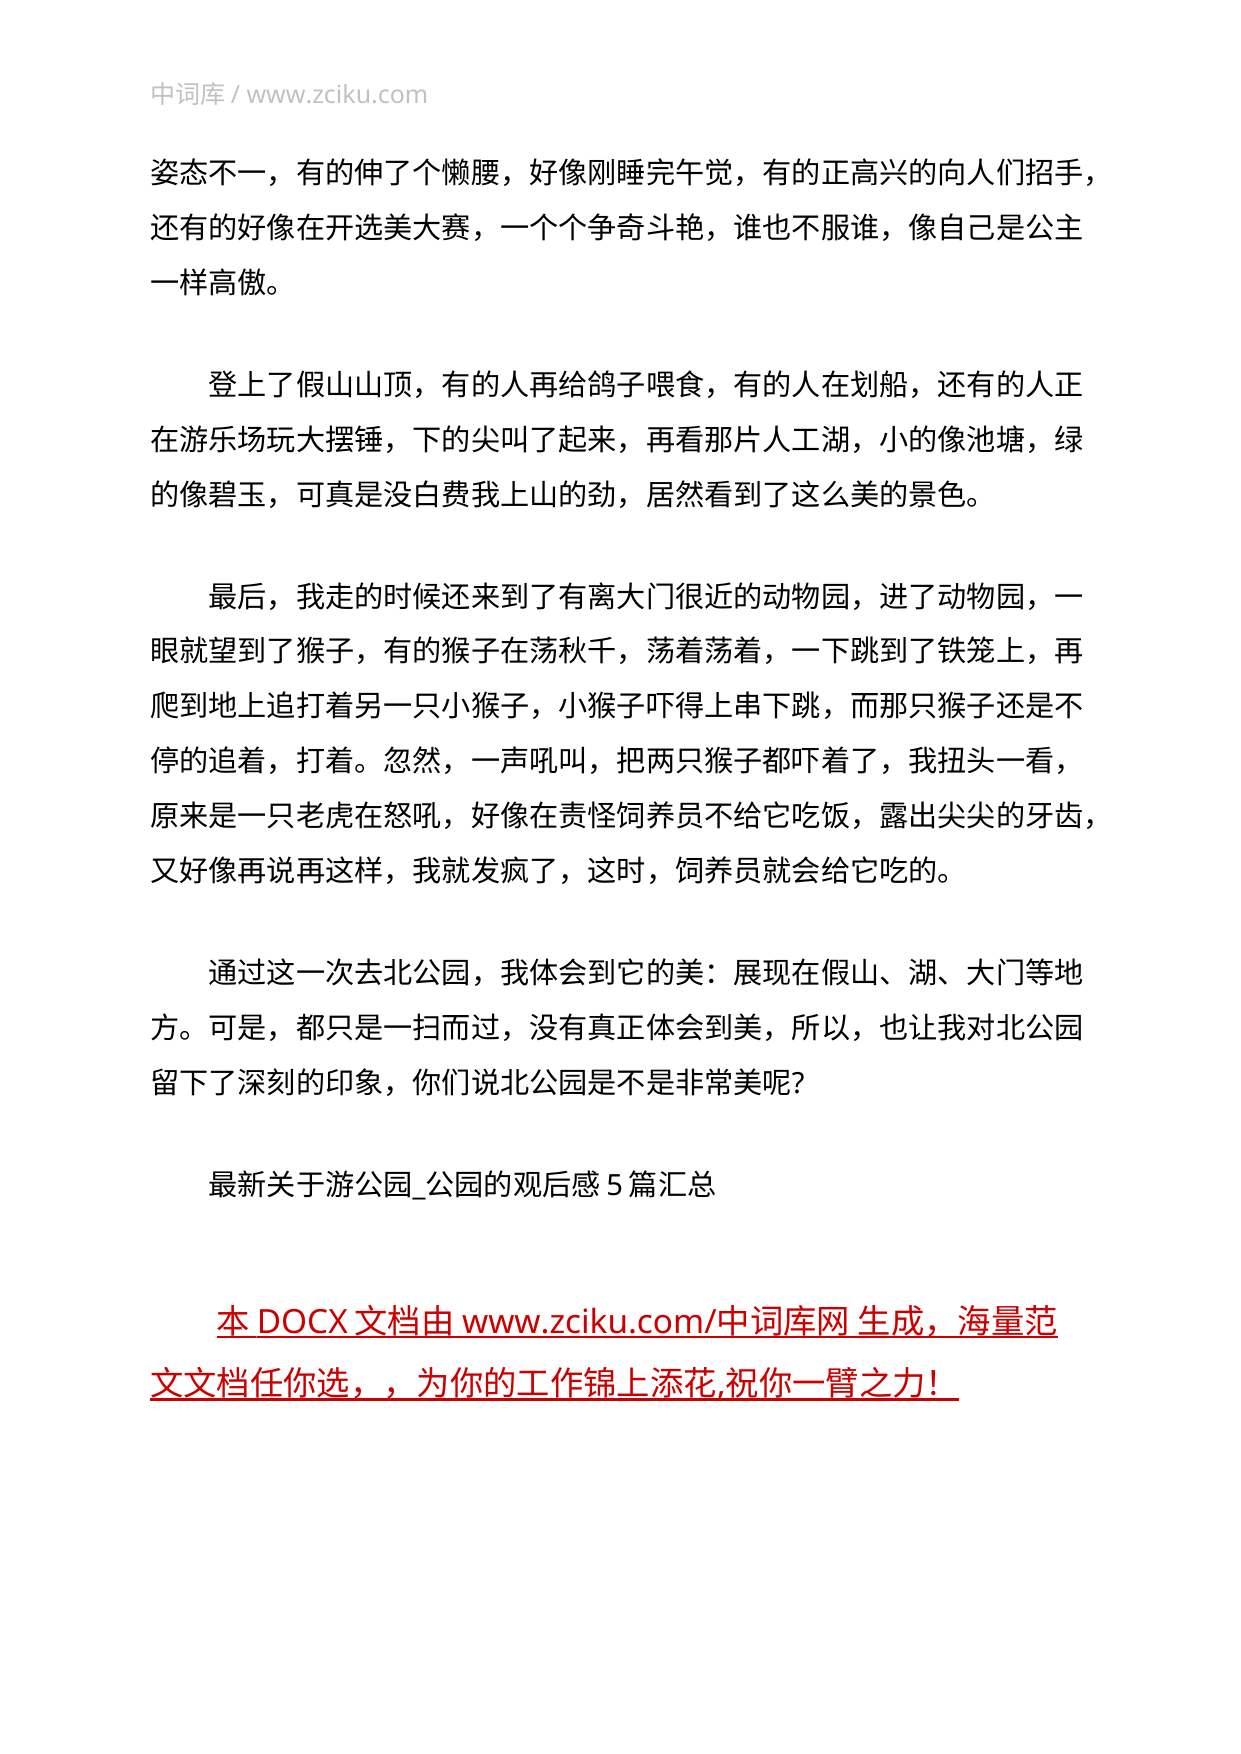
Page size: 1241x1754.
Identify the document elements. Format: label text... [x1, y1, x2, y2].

text 最新关于游公园_公园的观后感5篇汇总 [150, 1161, 1090, 1203]
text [150, 150, 1090, 302]
text 通过这一次去北公园，我体会到它的美：展现在假山、湖、大门等地方。可是，都只是一扫而过，没有真正体会到美，所以，也让我对北公园留下了深刻的印象，你们说北公园是不是非常美呢? [150, 949, 1090, 1102]
text 本DOCX文档由 www.zciku.com/中词库网 生成，海量范文文档任你选，，为你的工作锦上添花,祝你一臂之力！ [150, 1294, 1090, 1406]
text 登上了假山山顶，有的人再给鸽子喂食，有的人在划船，还有的人正在游乐场玩大摆锤，下的尖叫了起来，再看那片人工湖，小的像池塘，绿的像碧玉，可真是没白费我上山的劲，居然看到了这么美的景色。 [150, 362, 1090, 514]
text 最后，我走的时候还来到了有离大门很近的动物园，进了动物园，一眼就望到了猴子，有的猴子在荡秋千，荡着荡着，一下跳到了铁笼上，再爬到地上追打着另一只小猴子，小猴子吓得上串下跳，而那只猴子还是不停的追着，打着。忽然，一声吼叫，把两只猴子都吓着了，我扭头一看，原来是一只老虎在怒吼，好像在责怪饲养员不给它吃饭，露出尖尖的牙齿，又好像再说再这样，我就发疯了，这时，饲养员就会给它吃的。 [150, 573, 1090, 890]
